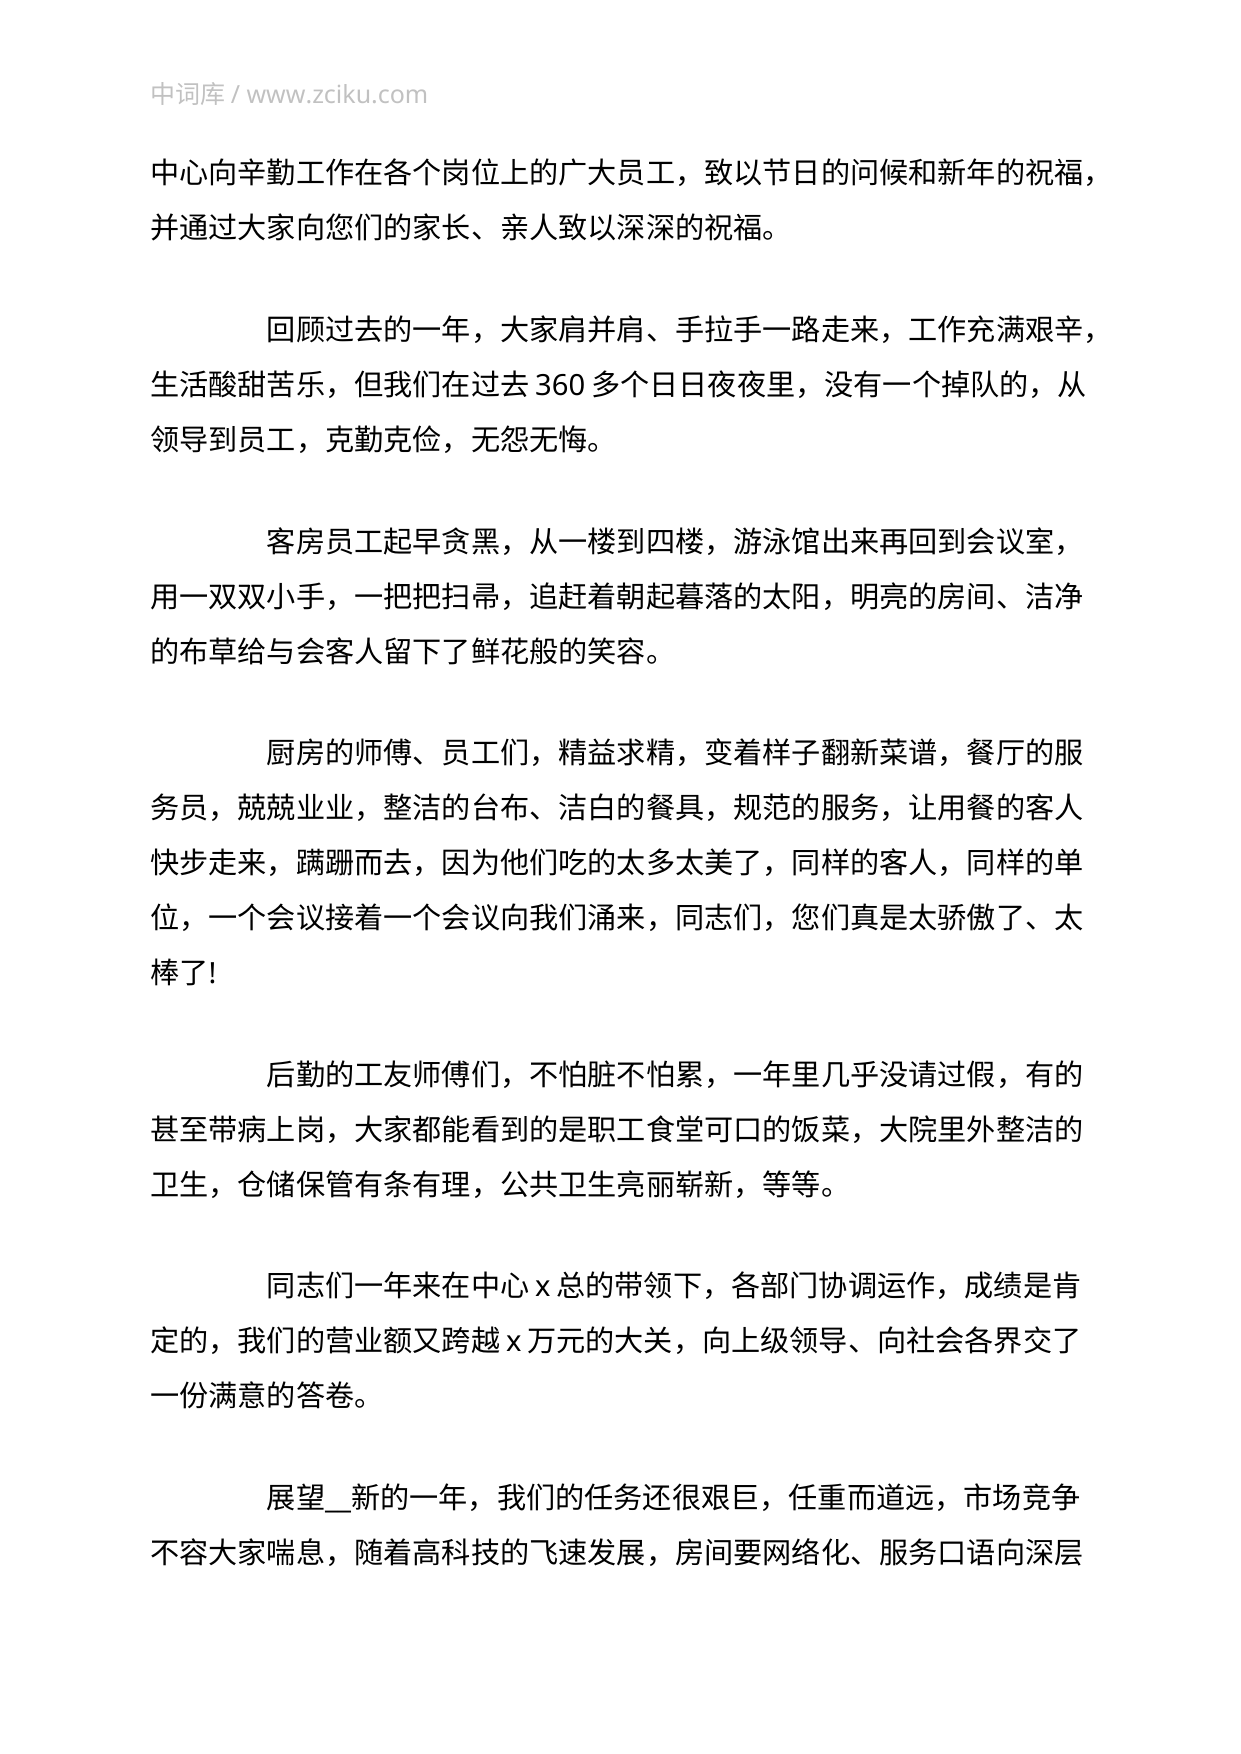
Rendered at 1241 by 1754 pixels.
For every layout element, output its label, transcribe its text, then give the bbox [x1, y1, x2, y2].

text 客房员工起早贪黑，从一楼到四楼，游泳馆出来再回到会议室，用一双双小手，一把把扫帚，追赶着朝起暮落的太阳，明亮的房间、洁净的布草给与会客人留下了鲜花般的笑容。 [150, 518, 1090, 670]
text 后勤的工友师傅们，不怕脏不怕累，一年里几乎没请过假，有的甚至带病上岗，大家都能看到的是职工食堂可口的饭菜，大院里外整洁的卫生，仓储保管有条有理，公共卫生亮丽崭新，等等。 [150, 1051, 1090, 1203]
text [150, 150, 1090, 247]
text 厨房的师傅、员工们，精益求精，变着样子翻新菜谱，餐厅的服务员，兢兢业业，整洁的台布、洁白的餐具，规范的服务，让用餐的客人快步走来，蹒跚而去，因为他们吃的太多太美了，同样的客人，同样的单位，一个会议接着一个会议向我们涌来，同志们，您们真是太骄傲了、太棒了! [150, 730, 1090, 992]
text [150, 1475, 1090, 1572]
text 回顾过去的一年，大家肩并肩、手拉手一路走来，工作充满艰辛，生活酸甜苦乐，但我们在过去360多个日日夜夜里，没有一个掉队的，从领导到员工，克勤克俭，无怨无悔。 [150, 307, 1090, 459]
text 同志们一年来在中心x总的带领下，各部门协调运作，成绩是肯定的，我们的营业额又跨越x万元的大关，向上级领导、向社会各界交了一份满意的答卷。 [150, 1263, 1090, 1415]
